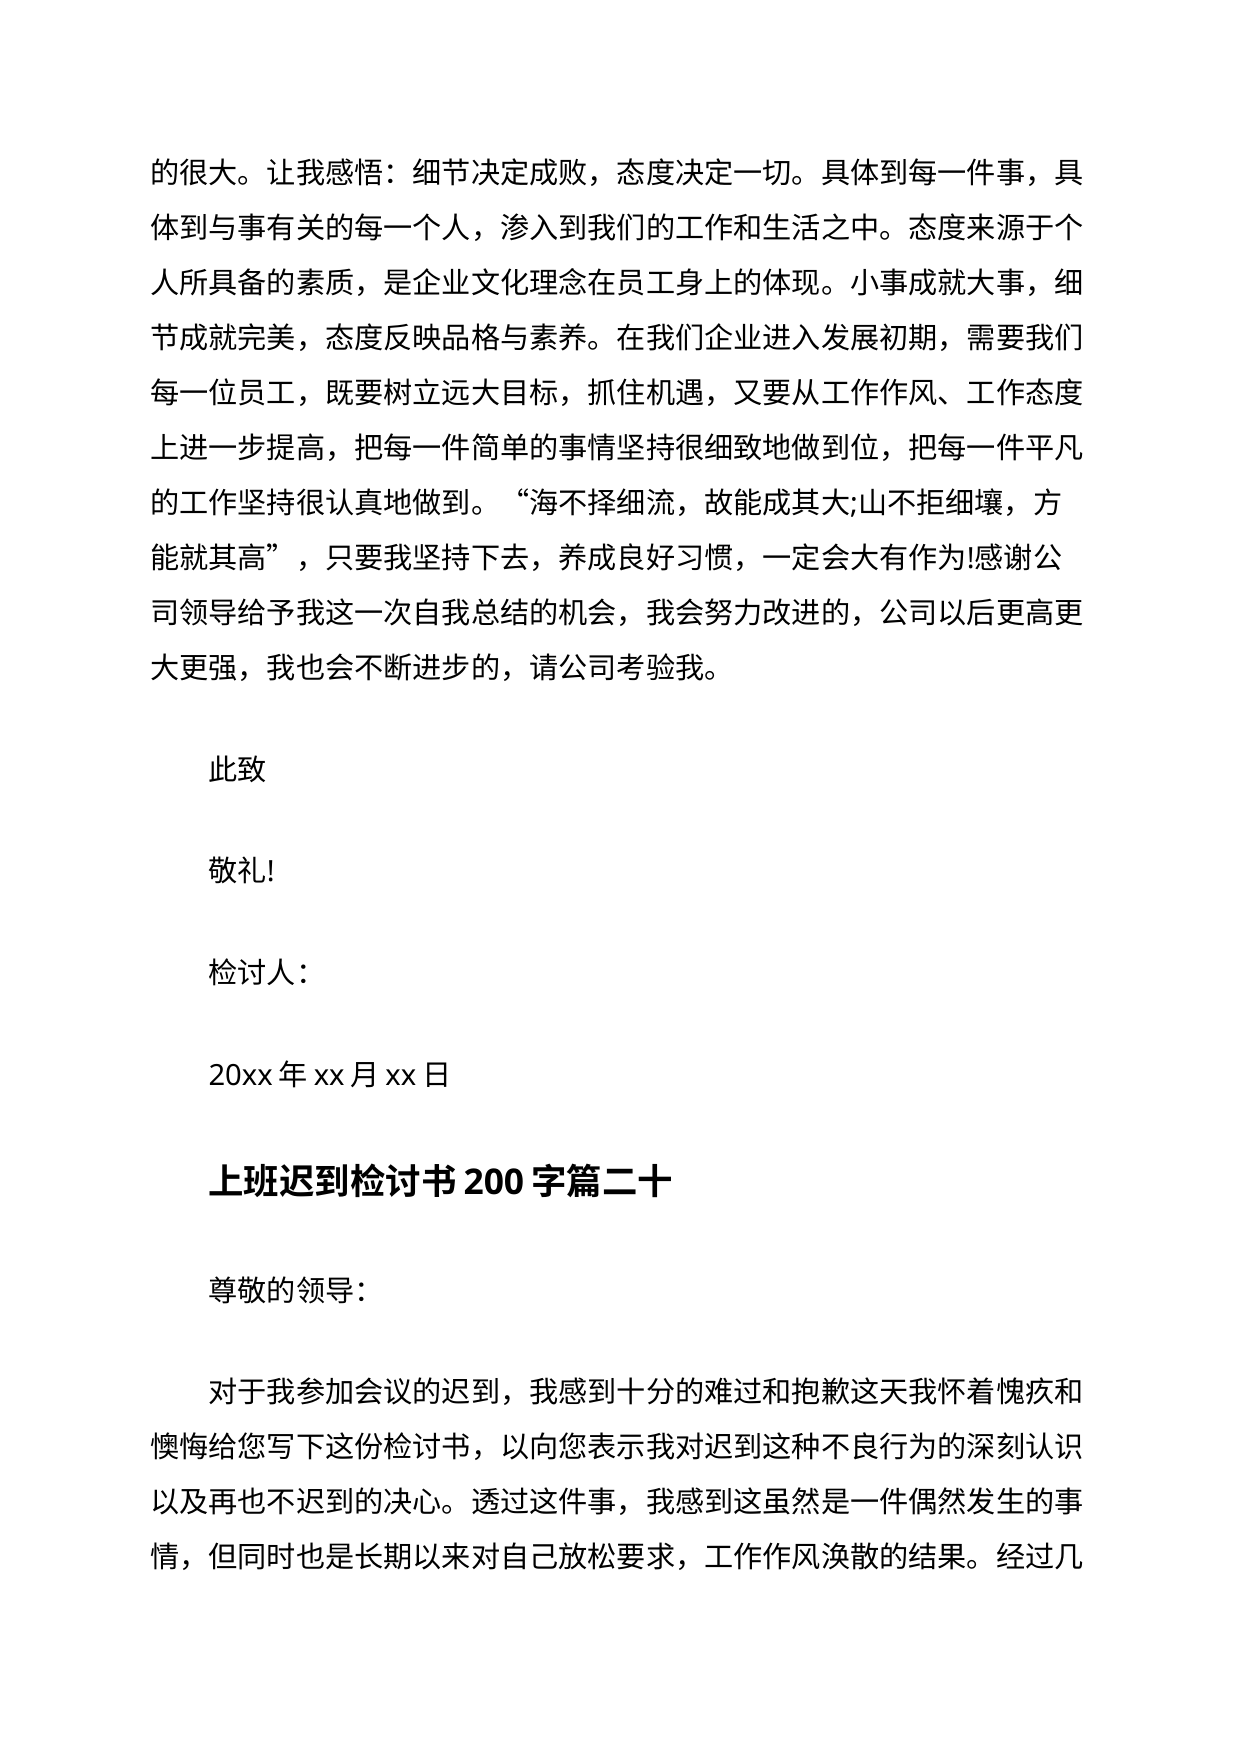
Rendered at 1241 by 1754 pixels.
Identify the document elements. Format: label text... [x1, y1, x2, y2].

text 敬礼! [150, 848, 1090, 890]
text 此致 [150, 746, 1090, 788]
text 尊敬的领导： [150, 1267, 1090, 1309]
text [150, 1369, 1090, 1576]
text 上班迟到检讨书200字篇二十 [150, 1153, 1090, 1205]
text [150, 150, 1090, 687]
text 20xx年xx月xx日 [150, 1052, 1090, 1094]
text 检讨人： [150, 950, 1090, 992]
